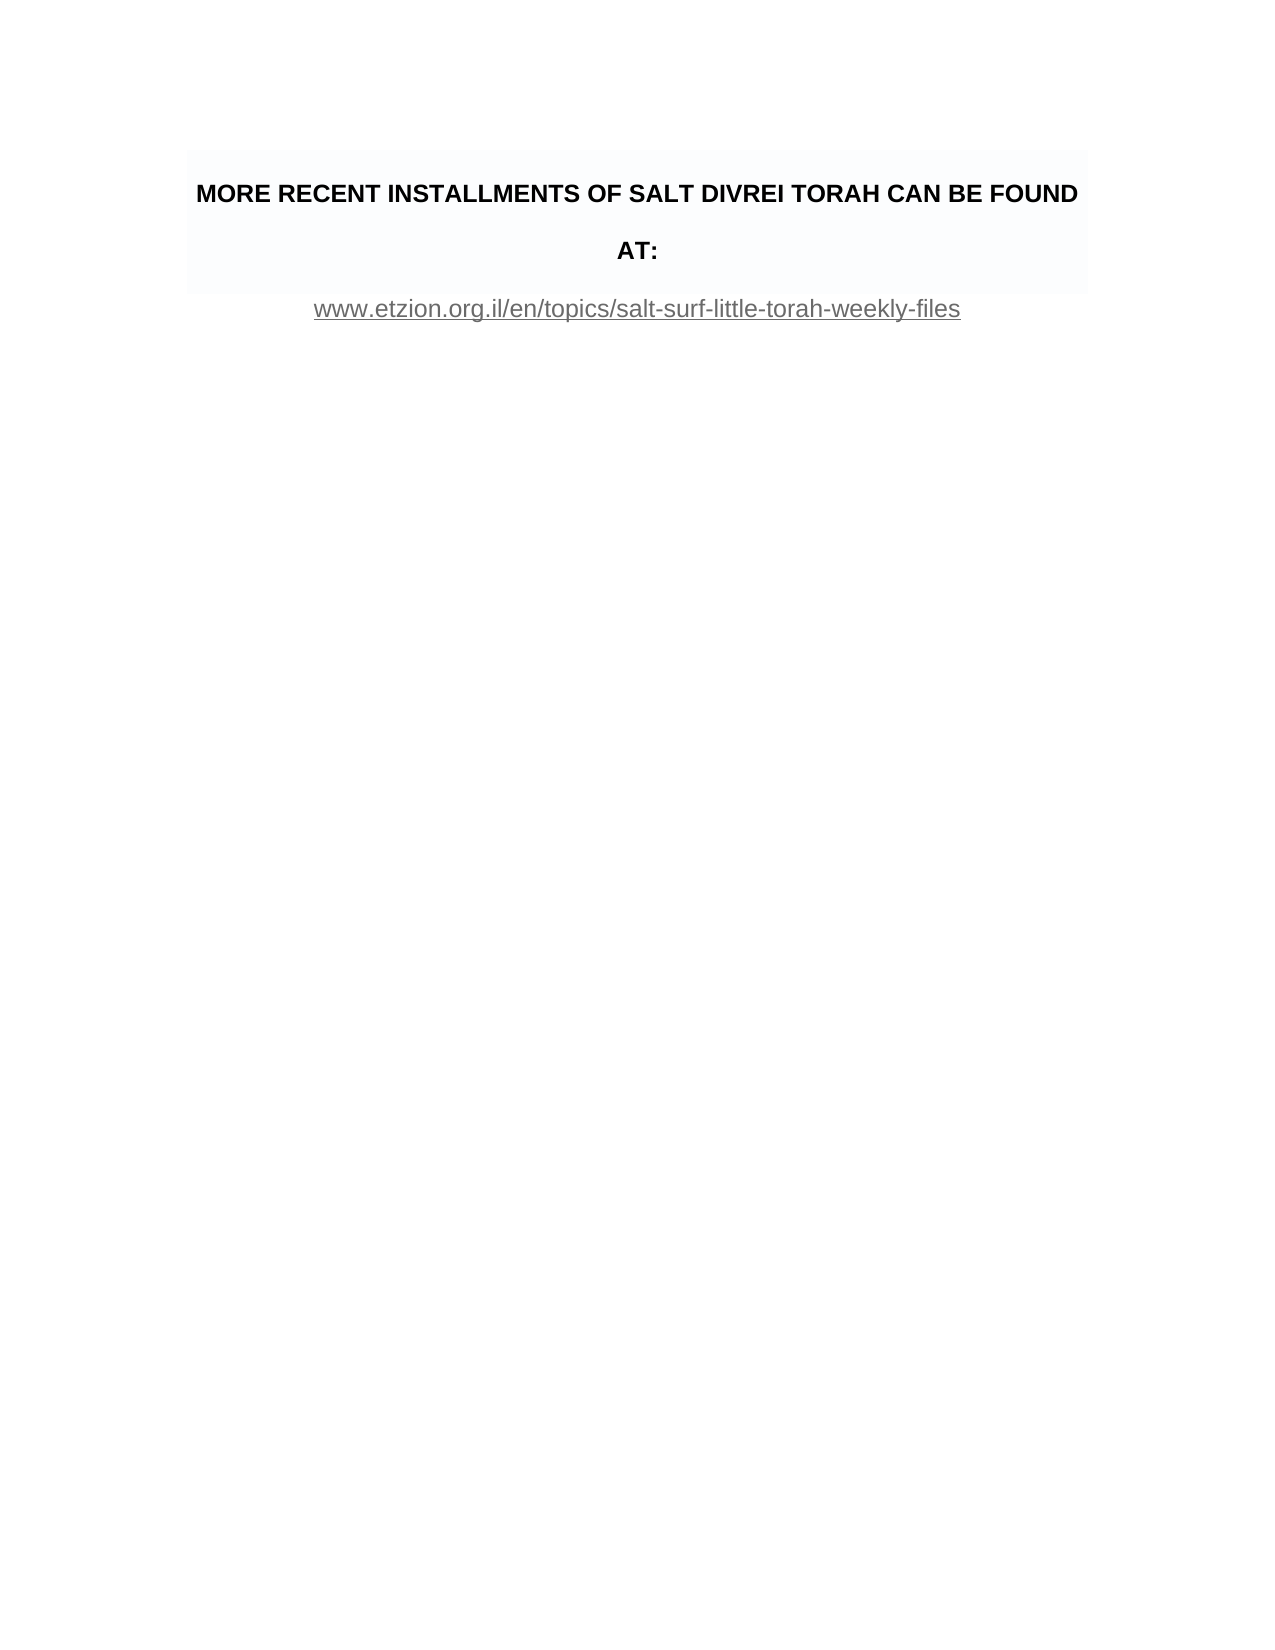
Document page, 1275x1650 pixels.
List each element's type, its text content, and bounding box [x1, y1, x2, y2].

text AT: [187, 236, 1088, 265]
text www.etzion.org.il/en/topics/salt-surf-little-torah-weekly-files [187, 294, 1088, 322]
text MORE RECENT INSTALLMENTS OF SALT DIVREI TORAH CAN BE FOUND [187, 179, 1088, 207]
